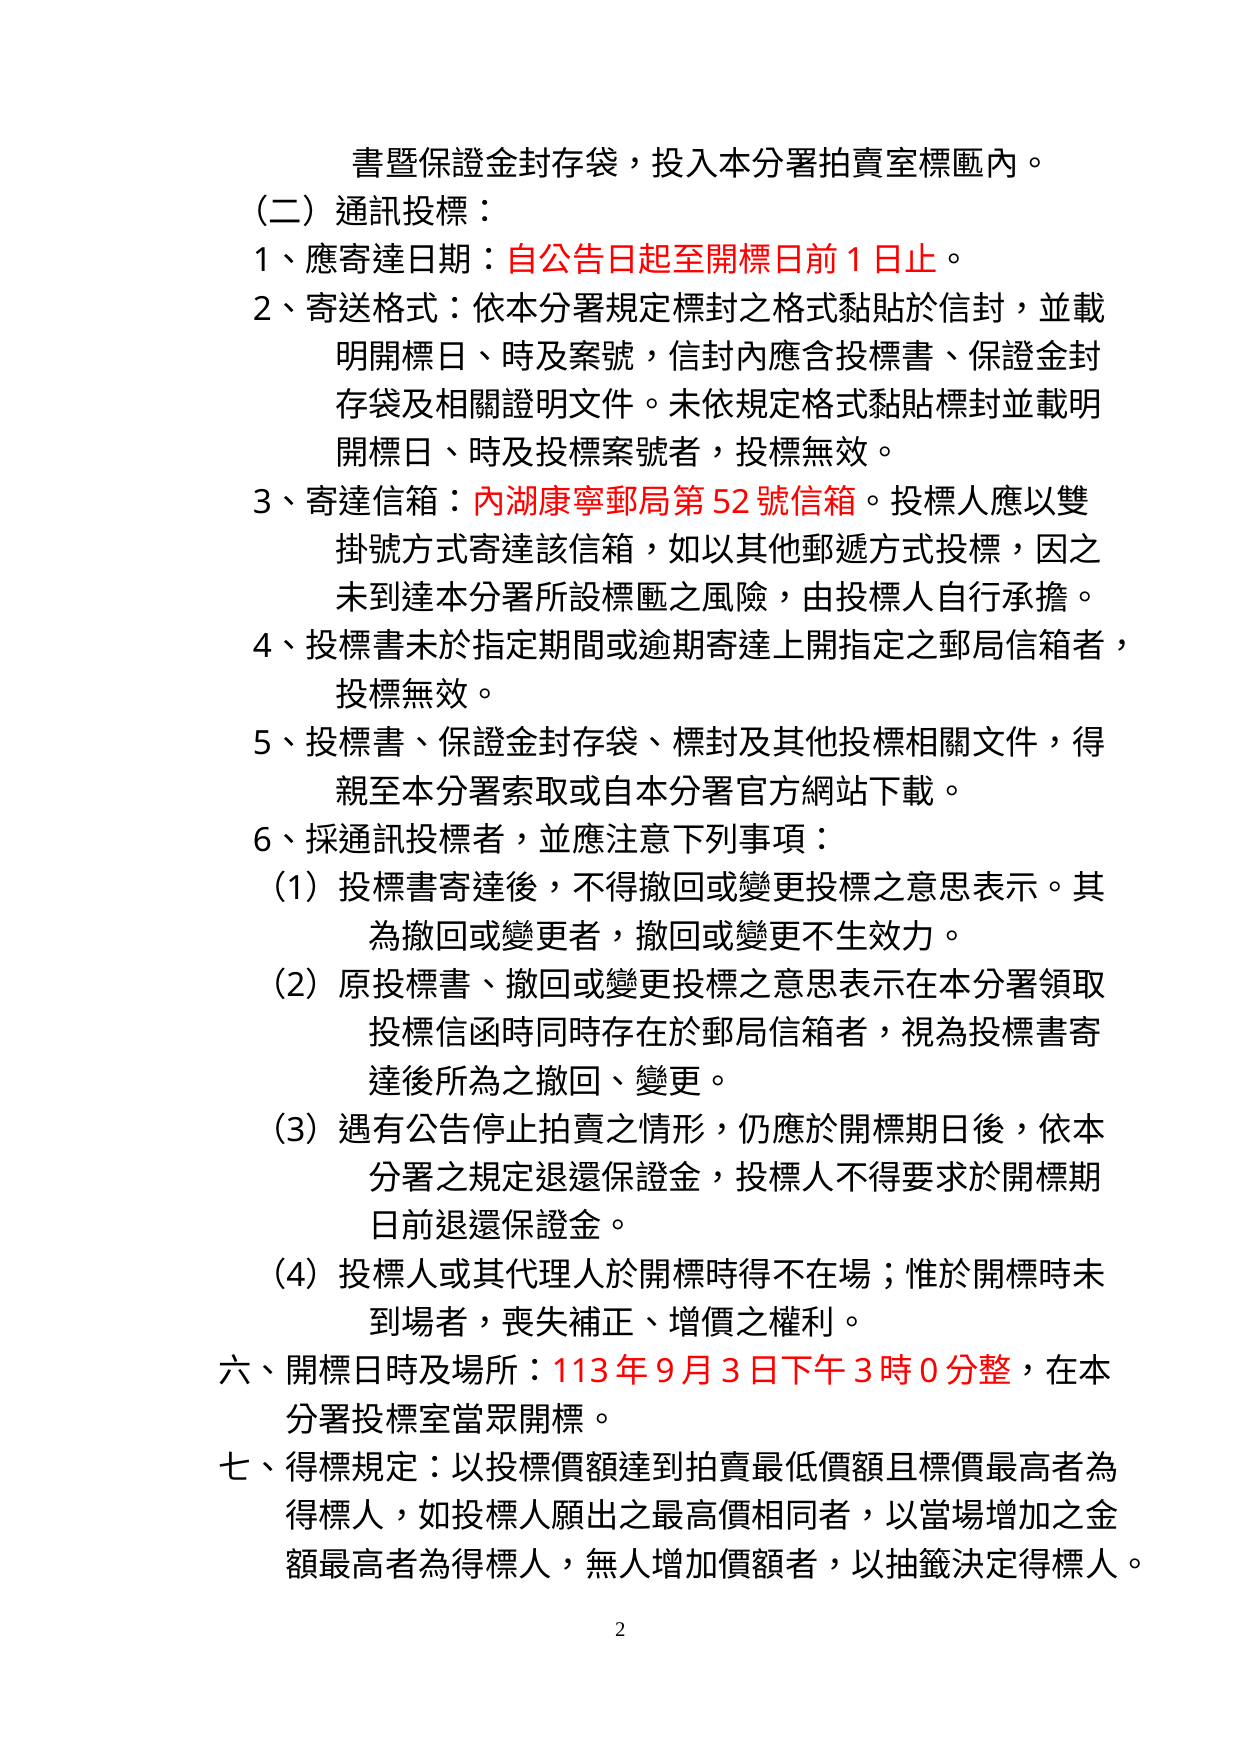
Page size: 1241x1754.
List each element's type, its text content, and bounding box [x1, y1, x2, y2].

text （4）投標人或其代理人於開標時得不在場；惟於開標時未到場者，喪失補正、增價之權利。 [218, 1247, 1122, 1344]
text 1、應寄達日期：自公告日起至開標日前1日止。 [218, 233, 1122, 281]
text （3）遇有公告停止拍賣之情形，仍應於開標期日後，依本分署之規定退還保證金，投標人不得要求於開標期日前退還保證金。 [218, 1103, 1122, 1247]
text 六、開標日時及場所：113年9月3日下午3時0分整，在本分署投標室當眾開標。 [218, 1344, 1122, 1441]
text （2）原投標書、撤回或變更投標之意思表示在本分署領取投標信函時同時存在於郵局信箱者，視為投標書寄達後所為之撤回、變更。 [218, 958, 1122, 1103]
text 3、寄達信箱：內湖康寧郵局第52號信箱。投標人應以雙掛號方式寄達該信箱，如以其他郵遞方式投標，因之未到達本分署所設標匭之風險，由投標人自行承擔。 [218, 474, 1122, 619]
text 2、寄送格式：依本分署規定標封之格式黏貼於信封，並載明開標日、時及案號，信封內應含投標書、保證金封存袋及相關證明文件。未依規定格式黏貼標封並載明開標日、時及投標案號者，投標無效。 [218, 281, 1122, 474]
text 七、得標規定：以投標價額達到拍賣最低價額且標價最高者為得標人，如投標人願出之最高價相同者，以當場增加之金額最高者為得標人，無人增加價額者，以抽籤決定得標人。 [218, 1441, 1122, 1586]
text 4、投標書未於指定期間或逾期寄達上開指定之郵局信箱者，投標無效。 [218, 619, 1122, 716]
text （二）通訊投標： [218, 184, 1122, 233]
text （1）投標書寄達後，不得撤回或變更投標之意思表示。其為撤回或變更者，撤回或變更不生效力。 [218, 861, 1122, 958]
text 6、採通訊投標者，並應注意下列事項： [218, 813, 1122, 861]
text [218, 136, 1122, 184]
text 5、投標書、保證金封存袋、標封及其他投標相關文件，得親至本分署索取或自本分署官方網站下載。 [218, 716, 1122, 813]
